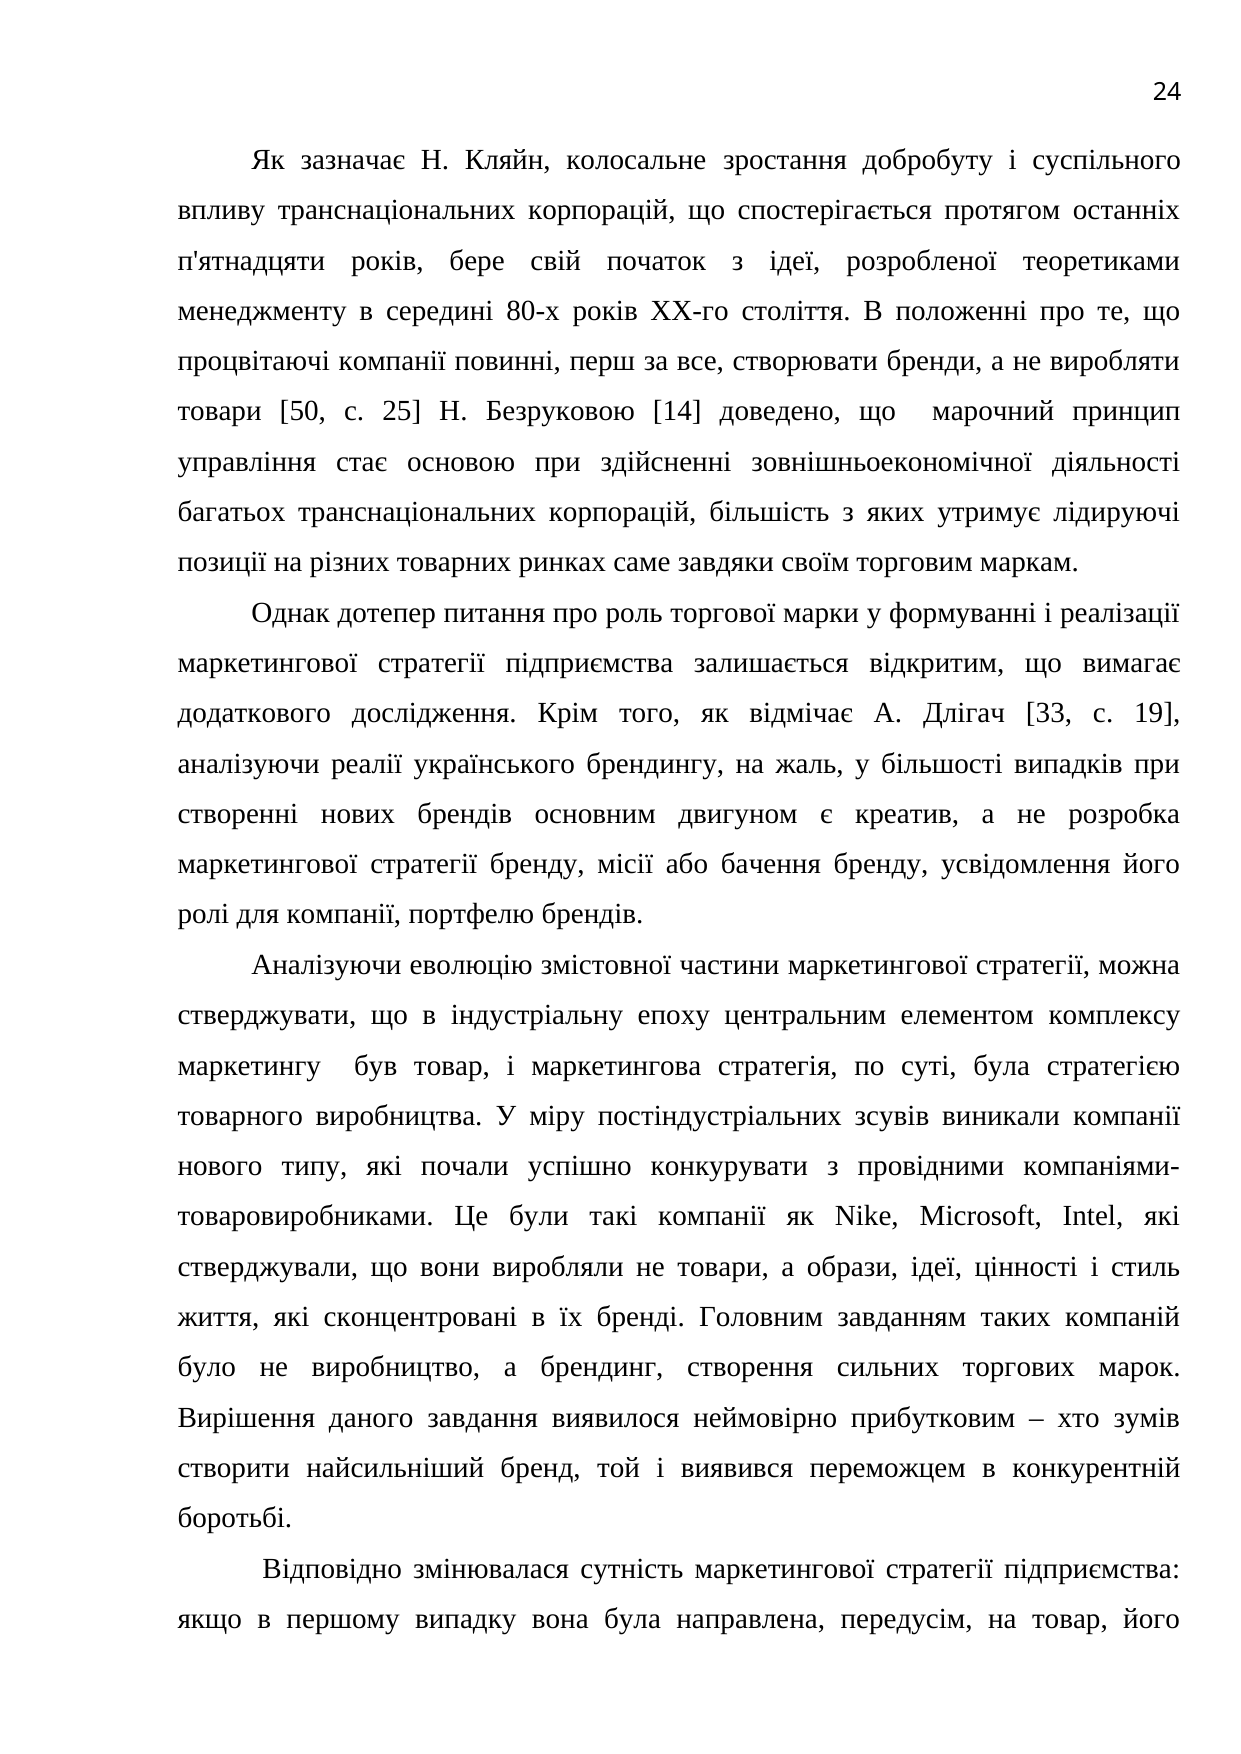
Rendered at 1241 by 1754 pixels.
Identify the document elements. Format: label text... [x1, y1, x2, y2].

text Однак дотепер питання про роль торгової марки у формуванні і реалізації маркетингової стратегії підприємства залишається відкритим, що вимагає додаткового дослідження. Крім того, як відмічає А. Длігач [33, с. 19], аналізуючи реалії українського брендингу, на жаль, у більшості випадків при створенні нових брендів основним двигуном є креатив, а не розробка маркетингової стратегії бренду, місії або бачення бренду, усвідомлення його ролі для компанії, портфелю брендів. [177, 595, 1181, 930]
text Як зазначає Н. Кляйн, колосальне зростання добробуту і суспільного впливу транснаціональних корпорацій, що спостерігається протягом останніх п'ятнадцяти років, бере свій початок з ідеї, розробленої теоретиками менеджменту в середині 80-х років ХХ-го століття. В положенні про те, що процвітаючі компанії повинні, перш за все, створювати бренди, а не виробляти товари [50, с. 25] Н. Безруковою [14] доведено, що марочний принцип управління стає основою при здійсненні зовнішньоекономічної діяльності багатьох транснаціональних корпорацій, більшість з яких утримує лідируючі позиції на різних товарних ринках саме завдяки своїм торговим маркам. [177, 142, 1181, 578]
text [177, 1551, 1181, 1634]
text Аналізуючи еволюцію змістовної частини маркетингової стратегії, можна стверджувати, що в індустріальну епоху центральним елементом комплексу маркетингу був товар, і маркетингова стратегія, по суті, була стратегією товарного виробництва. У міру постіндустріальних зсувів виникали компанії нового типу, які почали успішно конкурувати з провідними компаніями-товаровиробниками. Це були такі компанії як Nike, Microsoft, Intel, які стверджували, що вони виробляли не товари, а образи, ідеї, цінності і стиль життя, які сконцентровані в їх бренді. Головним завданням таких компаній було не виробництво, а брендинг, створення сильних торгових марок. Вирішення даного завдання виявилося неймовірно прибутковим – хто зумів створити найсильніший бренд, той і виявився переможцем в конкурентній боротьбі. [177, 947, 1181, 1534]
